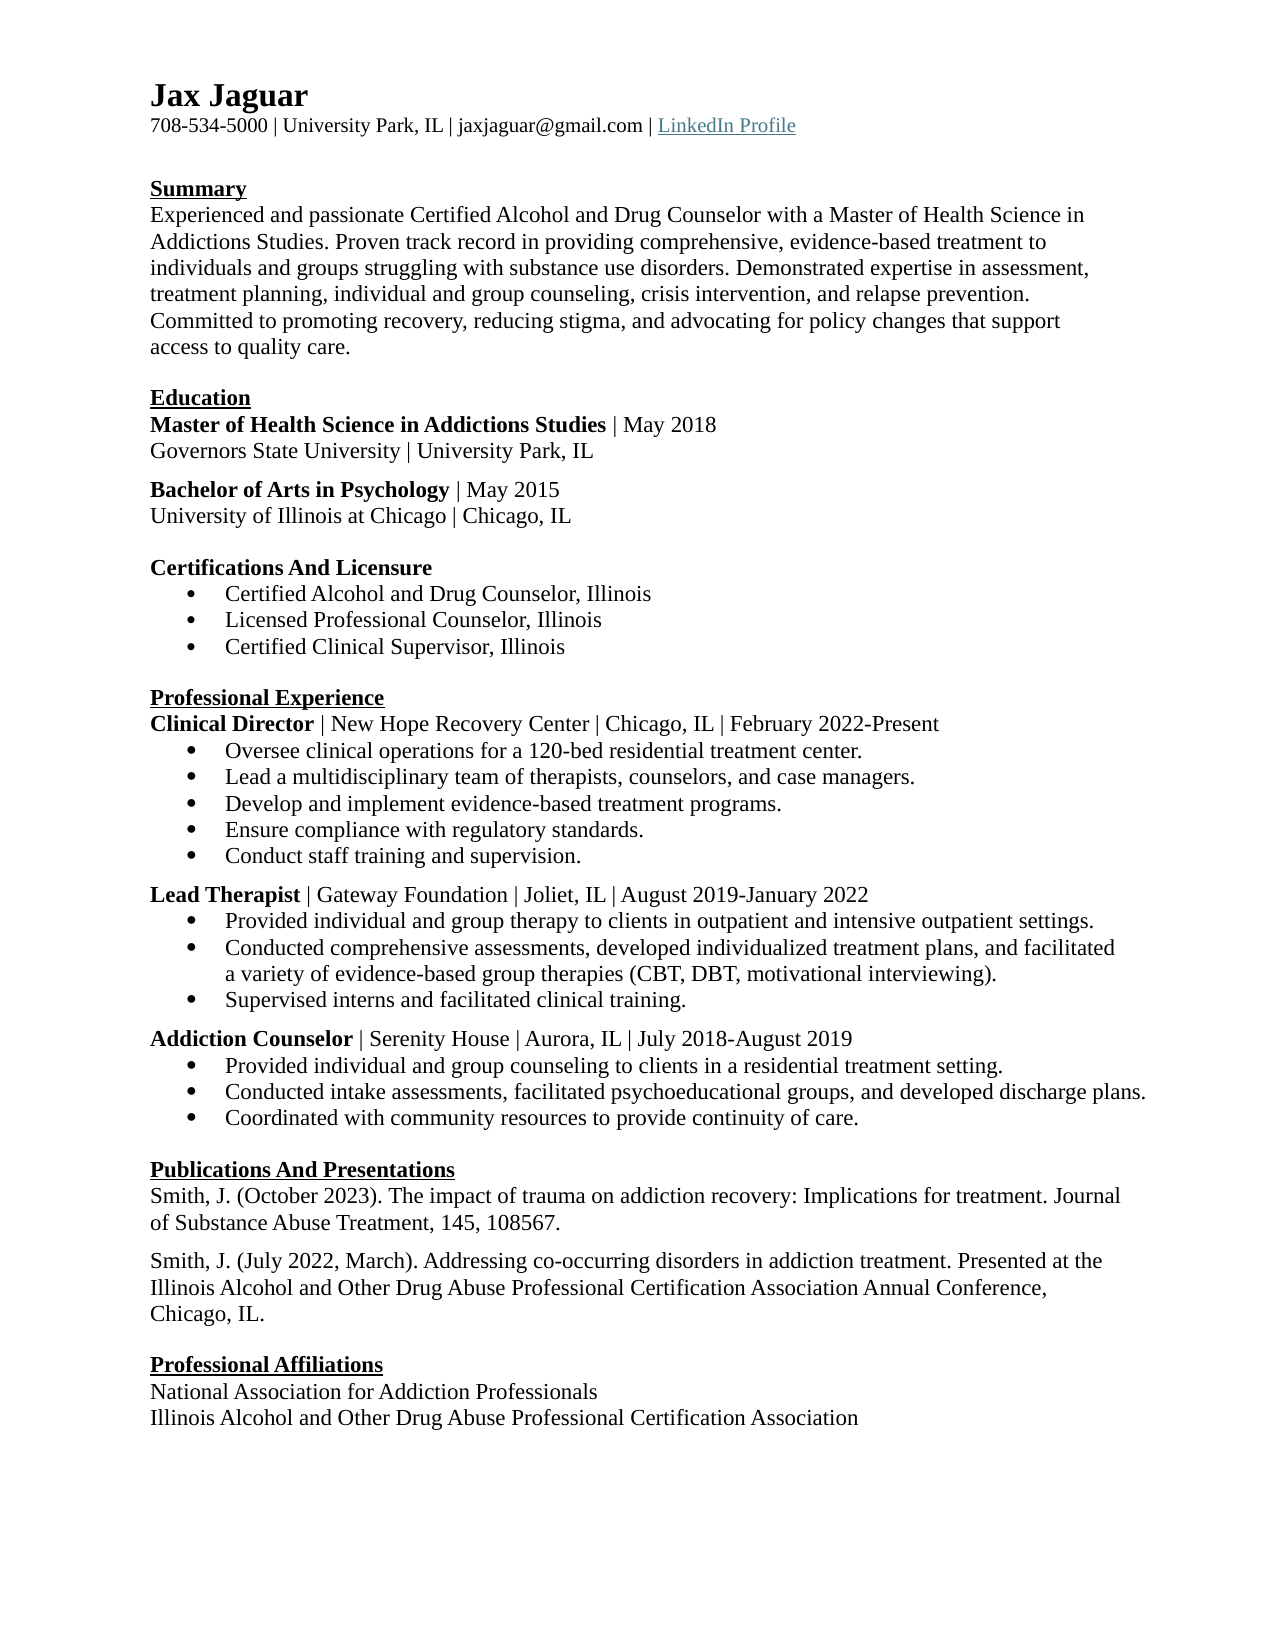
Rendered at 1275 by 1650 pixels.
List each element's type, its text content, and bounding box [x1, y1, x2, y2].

text Experienced and passionate Certified Alcohol and Drug Counselor with a Master of Health Science in Addictions Studies. Proven track record in providing comprehensive, evidence-based treatment to individuals and groups struggling with substance use disorders. Demonstrated expertise in assessment, treatment planning, individual and group counseling, crisis intervention, and relapse prevention. Committed to promoting recovery, reducing stigma, and advocating for policy changes that support access to quality care. [150, 201, 1125, 359]
text Professional Experience [150, 684, 1125, 711]
text Professional Affiliations [150, 1351, 1125, 1378]
list Supervised interns and facilitated clinical training. [187, 987, 1125, 1013]
list Develop and implement evidence-based treatment programs. [187, 789, 1125, 816]
text Smith, J. (July 2022, March). Addressing co-occurring disorders in addiction treatment. Presented at the Illinois Alcohol and Other Drug Abuse Professional Certification Association Annual Conference, Chicago, IL. [150, 1247, 1125, 1326]
text Education [150, 384, 1125, 411]
text University of Illinois at Chicago | Chicago, IL [150, 502, 1125, 529]
list Oversee clinical operations for a 120-bed residential treatment center. [187, 737, 1125, 763]
text National Association for Addiction Professionals [150, 1378, 1125, 1404]
list Provided individual and group therapy to clients in outpatient and intensive outpatient settings. [187, 907, 1125, 934]
text Lead Therapist | Gateway Foundation | Joliet, IL | August 2019-January 2022 [150, 881, 1125, 907]
list Certified Clinical Supervisor, Illinois [187, 633, 1125, 659]
list Conducted comprehensive assessments, developed individualized treatment plans, and facilitated a variety of evidence-based group therapies (CBT, DBT, motivational interviewing). [187, 934, 1125, 987]
text Certifications And Licensure [150, 554, 1125, 580]
list Licensed Professional Counselor, Illinois [187, 606, 1125, 633]
list Conducted intake assessments, facilitated psychoeducational groups, and developed discharge plans. [150, 1078, 1125, 1104]
list Ensure compliance with regulatory standards. [187, 816, 1125, 842]
list Lead a multidisciplinary team of therapists, counselors, and case managers. [187, 763, 1125, 789]
text Governors State University | University Park, IL [150, 437, 1125, 463]
text Bachelor of Arts in Psychology | May 2015 [150, 476, 1125, 502]
list Certified Alcohol and Drug Counselor, Illinois [187, 580, 1125, 606]
text Addiction Counselor | Serenity House | Aurora, IL | July 2018-August 2019 [150, 1025, 1125, 1052]
list Conduct staff training and supervision. [187, 842, 1125, 869]
text Publications And Presentations [150, 1156, 1125, 1182]
text Summary [150, 175, 1144, 201]
text Smith, J. (October 2023). The impact of trauma on addiction recovery: Implications for treatment. Journal of Substance Abuse Treatment, 145, 108567. [150, 1182, 1125, 1235]
text Clinical Director | New Hope Recovery Center | Chicago, IL | February 2022-Present [150, 711, 1125, 737]
text Illinois Alcohol and Other Drug Abuse Professional Certification Association [150, 1404, 1125, 1431]
text Master of Health Science in Addictions Studies | May 2018 [150, 411, 1125, 437]
list Coordinated with community resources to provide continuity of care. [187, 1104, 1125, 1131]
list Provided individual and group counseling to clients in a residential treatment setting. [187, 1052, 1125, 1078]
